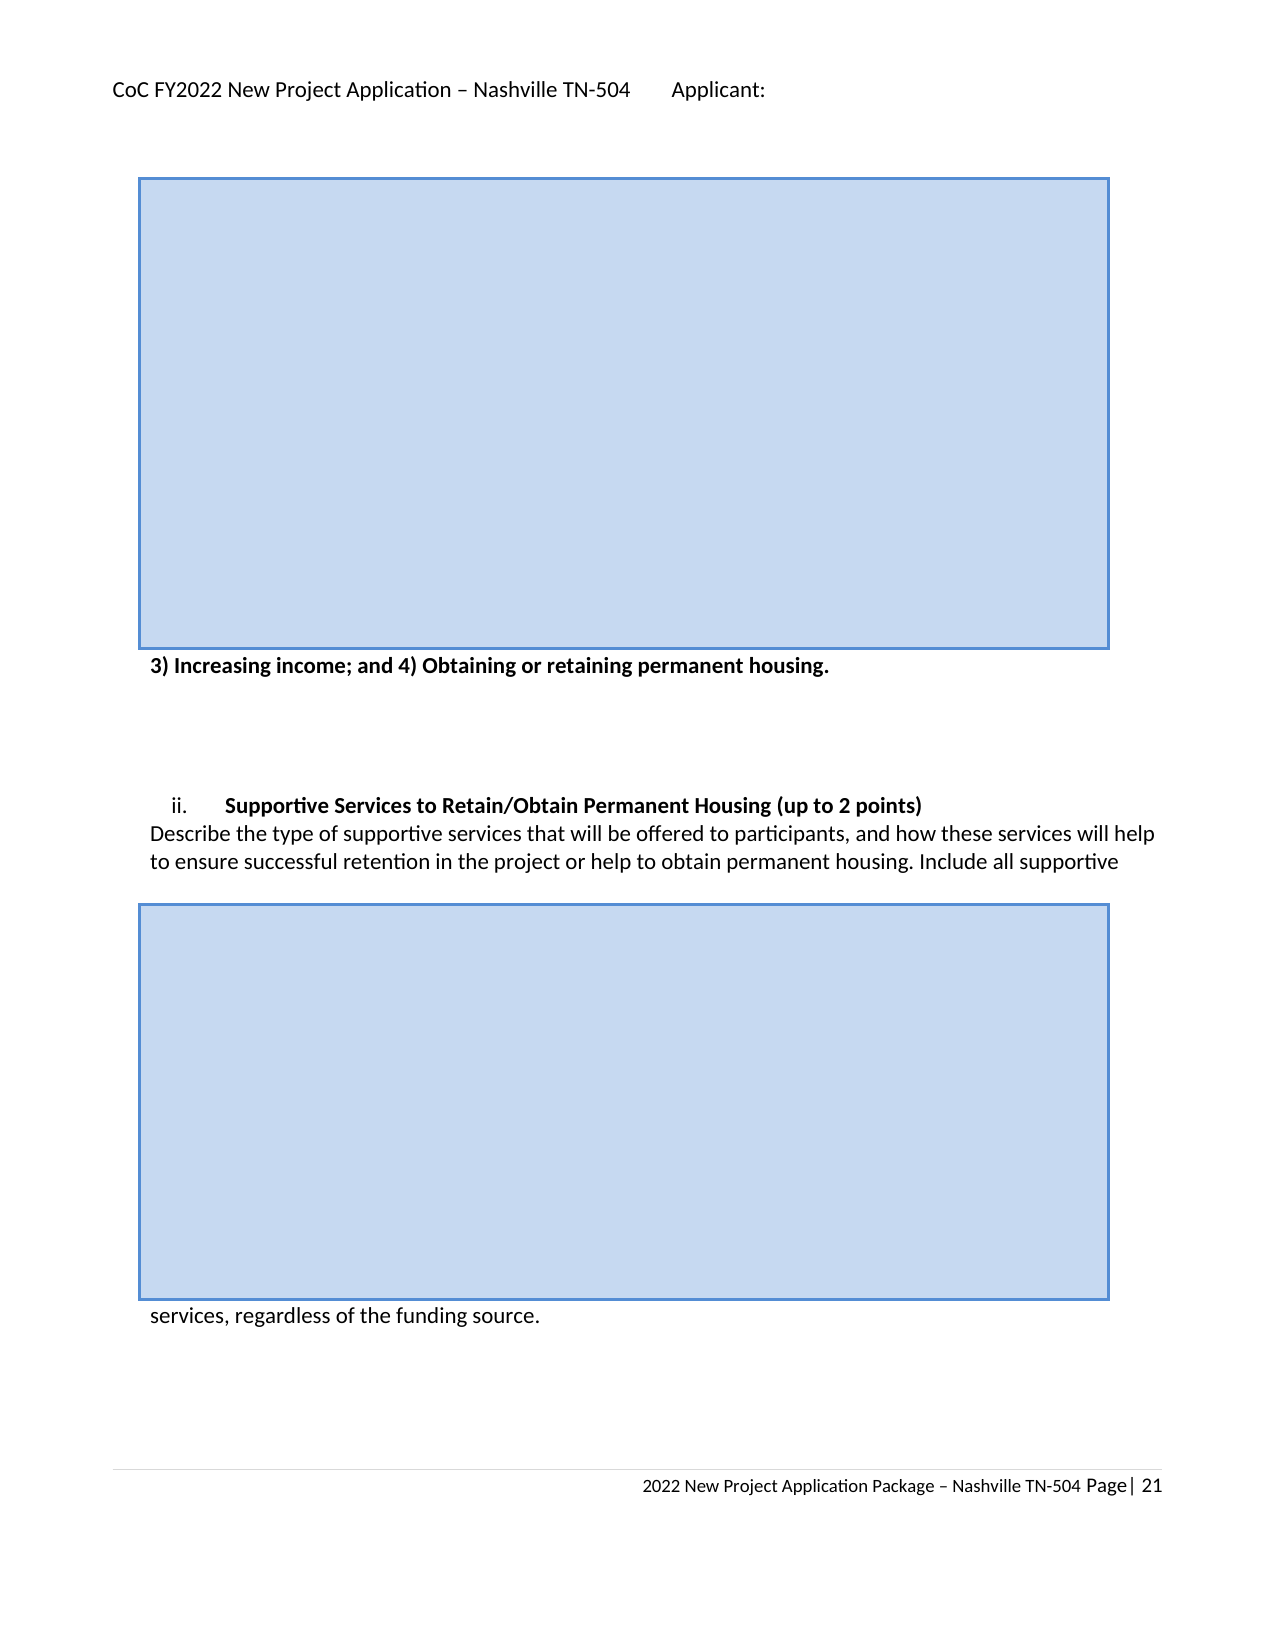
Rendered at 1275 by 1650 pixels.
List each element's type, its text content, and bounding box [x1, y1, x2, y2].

list Supportive Services to Retain/Obtain Permanent Housing (up to 2 points) [187, 791, 1162, 819]
text 3) Increasing income; and 4) Obtaining or retaining permanent housing. [150, 150, 1162, 679]
text Describe the type of supportive services that will be offered to participants, and how these services will help to ensure successful retention in the project or help to obtain permanent housing. Include all supportive services, regardless of the funding source. [150, 819, 1162, 1329]
